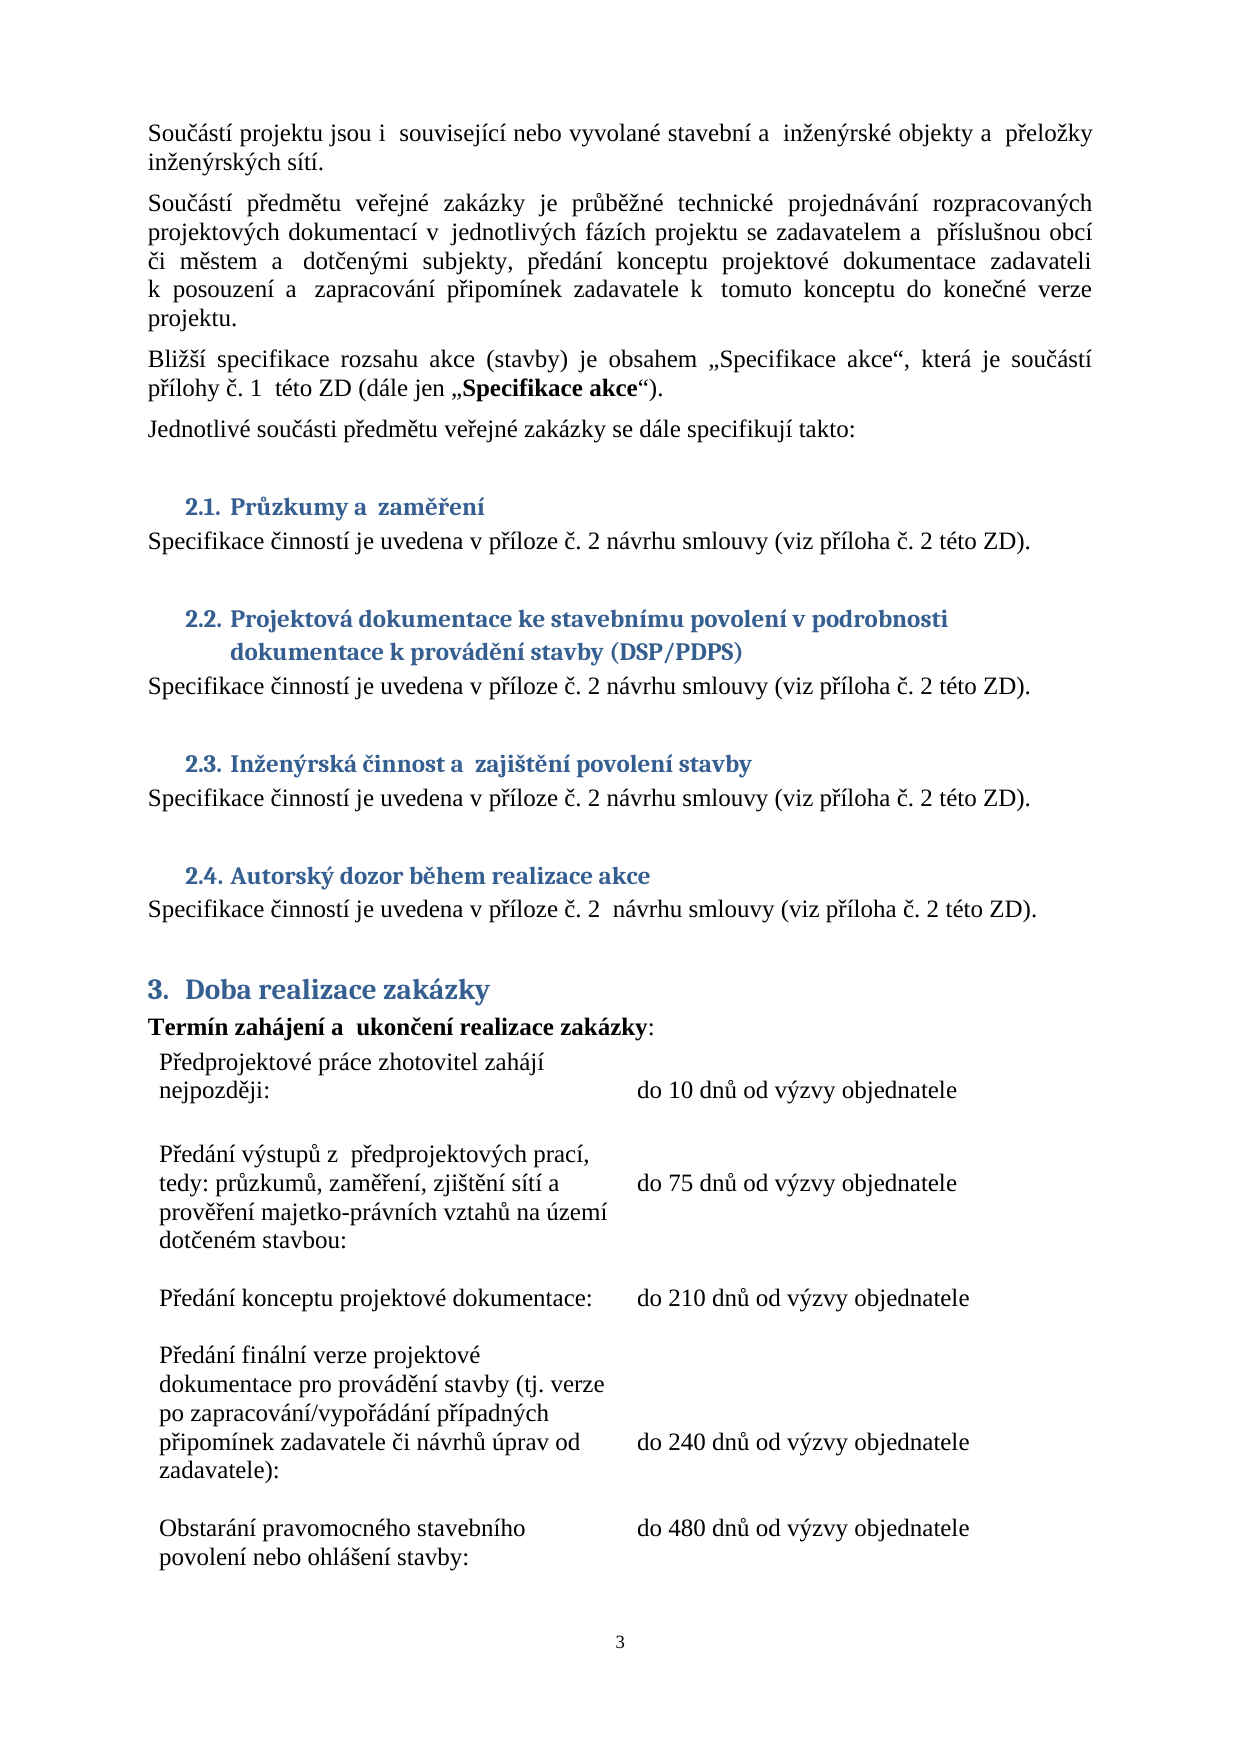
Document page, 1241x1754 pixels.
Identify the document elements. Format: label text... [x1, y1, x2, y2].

subtitle Autorský dozor během realizace akce [185, 862, 1093, 890]
subtitle Inženýrská činnost a zajištění povolení stavby [185, 750, 1093, 778]
title Jednotlivé součásti předmětu veřejné zakázky se dále specifikují takto: [148, 414, 1093, 443]
table_header do 10 dnů od výzvy objednatele [626, 1047, 1093, 1139]
table_cell do 75 dnů od výzvy objednatele [626, 1139, 1093, 1283]
title Specifikace činností je uvedena v příloze č. 2 návrhu smlouvy (viz příloha č. 2 této ZD). [148, 894, 1093, 923]
table_cell Předání konceptu projektové dokumentace: [148, 1283, 626, 1341]
table_cell do 240 dnů od výzvy objednatele [626, 1341, 1093, 1513]
table_cell Předání výstupů z předprojektových prací, tedy: průzkumů, zaměření, zjištění sítí a prověření majetko-právních vztahů na území dotčeném stavbou: [148, 1139, 626, 1283]
text Specifikace činností je uvedena v příloze č. 2 návrhu smlouvy (viz příloha č. 2 této ZD). [148, 671, 1093, 700]
text Specifikace činností je uvedena v příloze č. 2 návrhu smlouvy (viz příloha č. 2 této ZD). [148, 783, 1093, 812]
table_header Předprojektové práce zhotovitel zahájí nejpozději: [148, 1047, 626, 1139]
text Termín zahájení a ukončení realizace zakázky: [148, 1012, 1093, 1041]
text Specifikace činností je uvedena v příloze č. 2 návrhu smlouvy (viz příloha č. 2 této ZD). [148, 526, 1093, 555]
subtitle Doba realizace zakázky [148, 973, 1093, 1007]
subtitle Průzkumy a zaměření [185, 493, 1093, 522]
text Bližší specifikace rozsahu akce (stavby) je obsahem „Specifikace akce“, která je součástí přílohy č. 1 této ZD (dále jen „Specifikace akce“). [148, 344, 1093, 402]
table_cell Předání finální verze projektové dokumentace pro provádění stavby (tj. verze po zapracování/vypořádání případných připomínek zadavatele či návrhů úprav od zadavatele): [148, 1341, 626, 1513]
subtitle Projektová dokumentace ke stavebnímu povolení v podrobnosti dokumentace k provádění stavby (DSP/PDPS) [185, 605, 1093, 667]
title Součástí projektu jsou i související nebo vyvolané stavební a inženýrské objekty a přeložky inženýrských sítí. [148, 118, 1093, 176]
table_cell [626, 1513, 1093, 1599]
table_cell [148, 1513, 626, 1599]
text Součástí předmětu veřejné zakázky je průběžné technické projednávání rozpracovaných projektových dokumentací v jednotlivých fázích projektu se zadavatelem a příslušnou obcí či městem a dotčenými subjekty, předání konceptu projektové dokumentace zadavateli k posouzení a zapracování připomínek zadavatele k tomuto konceptu do konečné verze projektu. [148, 188, 1093, 332]
table_cell do 210 dnů od výzvy objednatele [626, 1283, 1093, 1341]
